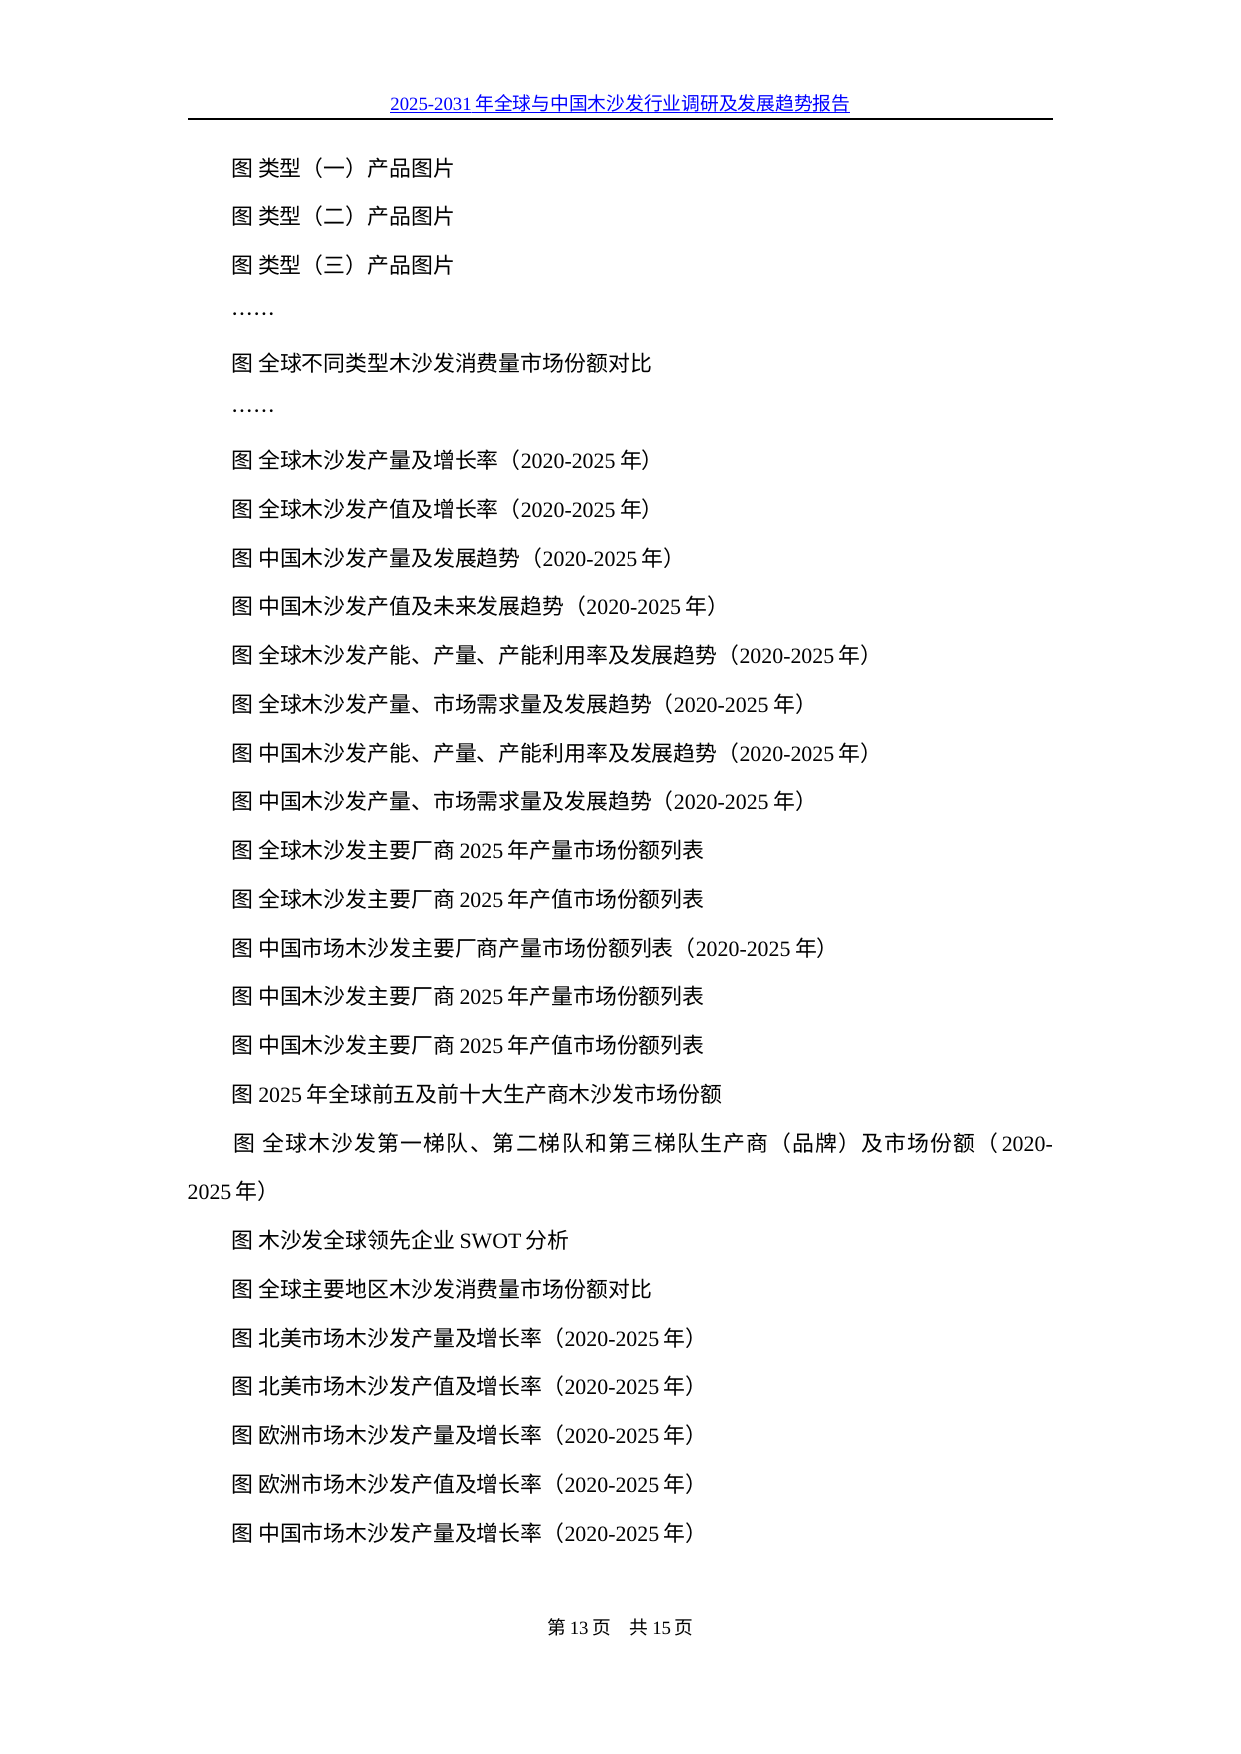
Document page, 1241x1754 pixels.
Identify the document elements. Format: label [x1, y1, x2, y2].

text [187, 150, 1053, 1548]
